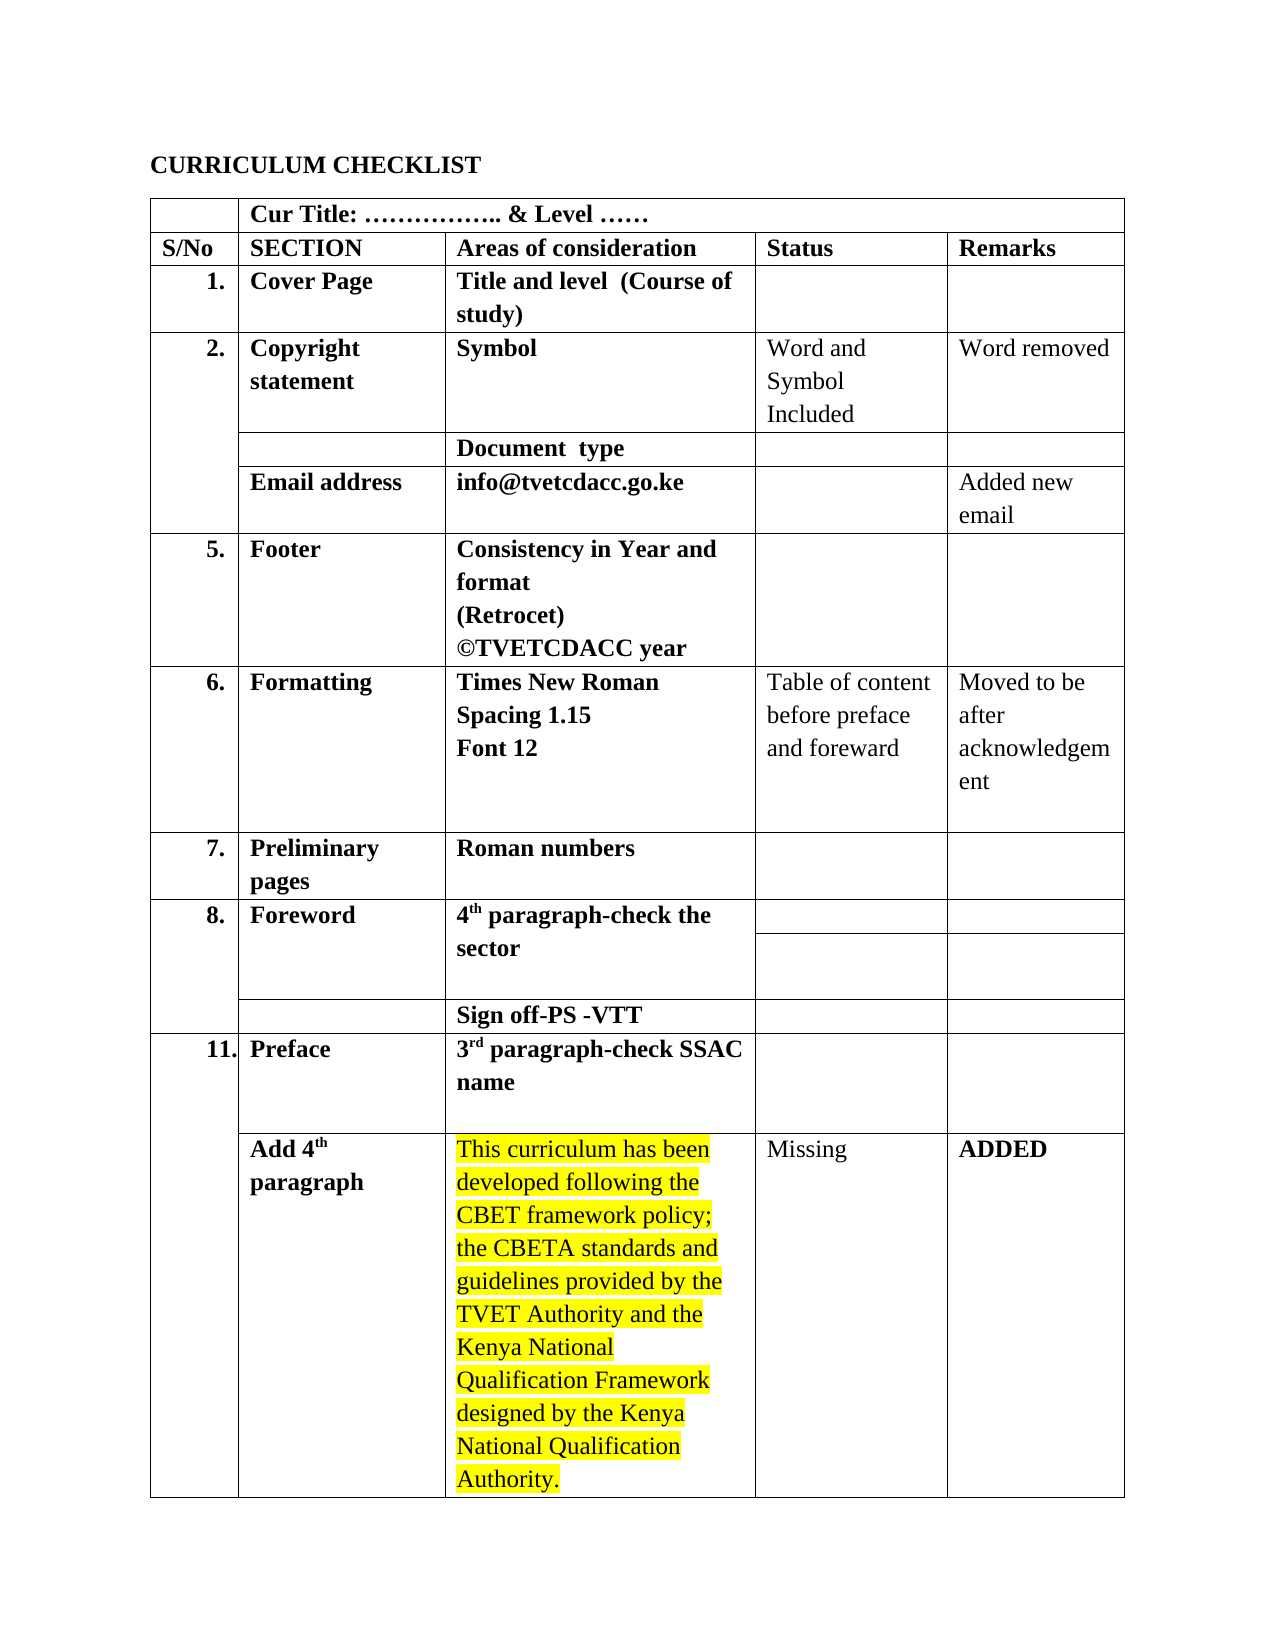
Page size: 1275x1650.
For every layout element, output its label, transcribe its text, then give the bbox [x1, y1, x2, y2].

table_cell S/No [151, 233, 238, 265]
table_cell Times New Roman Spacing 1.15 Font 12 [446, 667, 755, 832]
table_cell Email address [239, 467, 445, 533]
table_cell [756, 934, 947, 999]
table_cell [756, 833, 947, 899]
table_cell Status [756, 233, 947, 265]
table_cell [446, 1134, 755, 1497]
table_cell [948, 1034, 1124, 1133]
table_cell Consistency in Year and format (Retrocet) ©TVETCDACC year [446, 534, 755, 666]
table_cell [151, 833, 238, 899]
table_cell Foreword [239, 900, 445, 999]
table_cell Formatting [239, 667, 445, 832]
table_cell [151, 900, 238, 1033]
table_cell Footer [239, 534, 445, 666]
table_cell Sign off-PS -VTT [446, 1000, 755, 1033]
table_cell [948, 934, 1124, 999]
table_cell Moved to be after acknowledgement [948, 667, 1124, 832]
table_cell [756, 900, 947, 933]
table_cell info@tvetcdacc.go.ke [446, 467, 755, 533]
table_cell [756, 266, 947, 332]
table_cell Word removed [948, 333, 1124, 432]
table_cell [948, 534, 1124, 666]
table_cell Add 4th paragraph [239, 1134, 445, 1497]
table_cell Missing [756, 1134, 947, 1497]
table_cell [756, 433, 947, 466]
table_header Cur Title: …………….. & Level …… [239, 199, 1124, 232]
table_cell Cover Page [239, 266, 445, 332]
table_cell [239, 433, 445, 466]
table_cell [239, 1000, 445, 1033]
table_cell Areas of consideration [446, 233, 755, 265]
table_cell Roman numbers [446, 833, 755, 899]
table_cell [151, 333, 238, 533]
table_cell Preface [239, 1034, 445, 1133]
table_cell 3rd paragraph-check SSAC name [446, 1034, 755, 1133]
table_cell Symbol [446, 333, 755, 432]
text CURRICULUM CHECKLIST [150, 150, 1125, 179]
table_cell [948, 433, 1124, 466]
table_cell [151, 667, 238, 832]
table_cell [151, 266, 238, 332]
table_cell Title and level (Course of study) [446, 266, 755, 332]
table_cell Copyright statement [239, 333, 445, 432]
table_cell [151, 534, 238, 666]
table_cell Added new email [948, 467, 1124, 533]
table_cell Word and Symbol Included [756, 333, 947, 432]
table_cell [756, 1000, 947, 1033]
table_cell SECTION [239, 233, 445, 265]
table_cell [948, 1000, 1124, 1033]
table_cell [948, 266, 1124, 332]
table_cell [948, 833, 1124, 899]
table_cell [151, 1034, 238, 1497]
table_cell Preliminary pages [239, 833, 445, 899]
table_cell Document type [446, 433, 755, 466]
table_cell [756, 534, 947, 666]
table_cell [756, 1034, 947, 1133]
table_cell Table of content before preface and foreward [756, 667, 947, 832]
table_cell [948, 900, 1124, 933]
table_cell [756, 467, 947, 533]
table_cell 4th paragraph-check the sector [446, 900, 755, 999]
table_cell ADDED [948, 1134, 1124, 1497]
table_header [151, 199, 238, 232]
table_cell Remarks [948, 233, 1124, 265]
